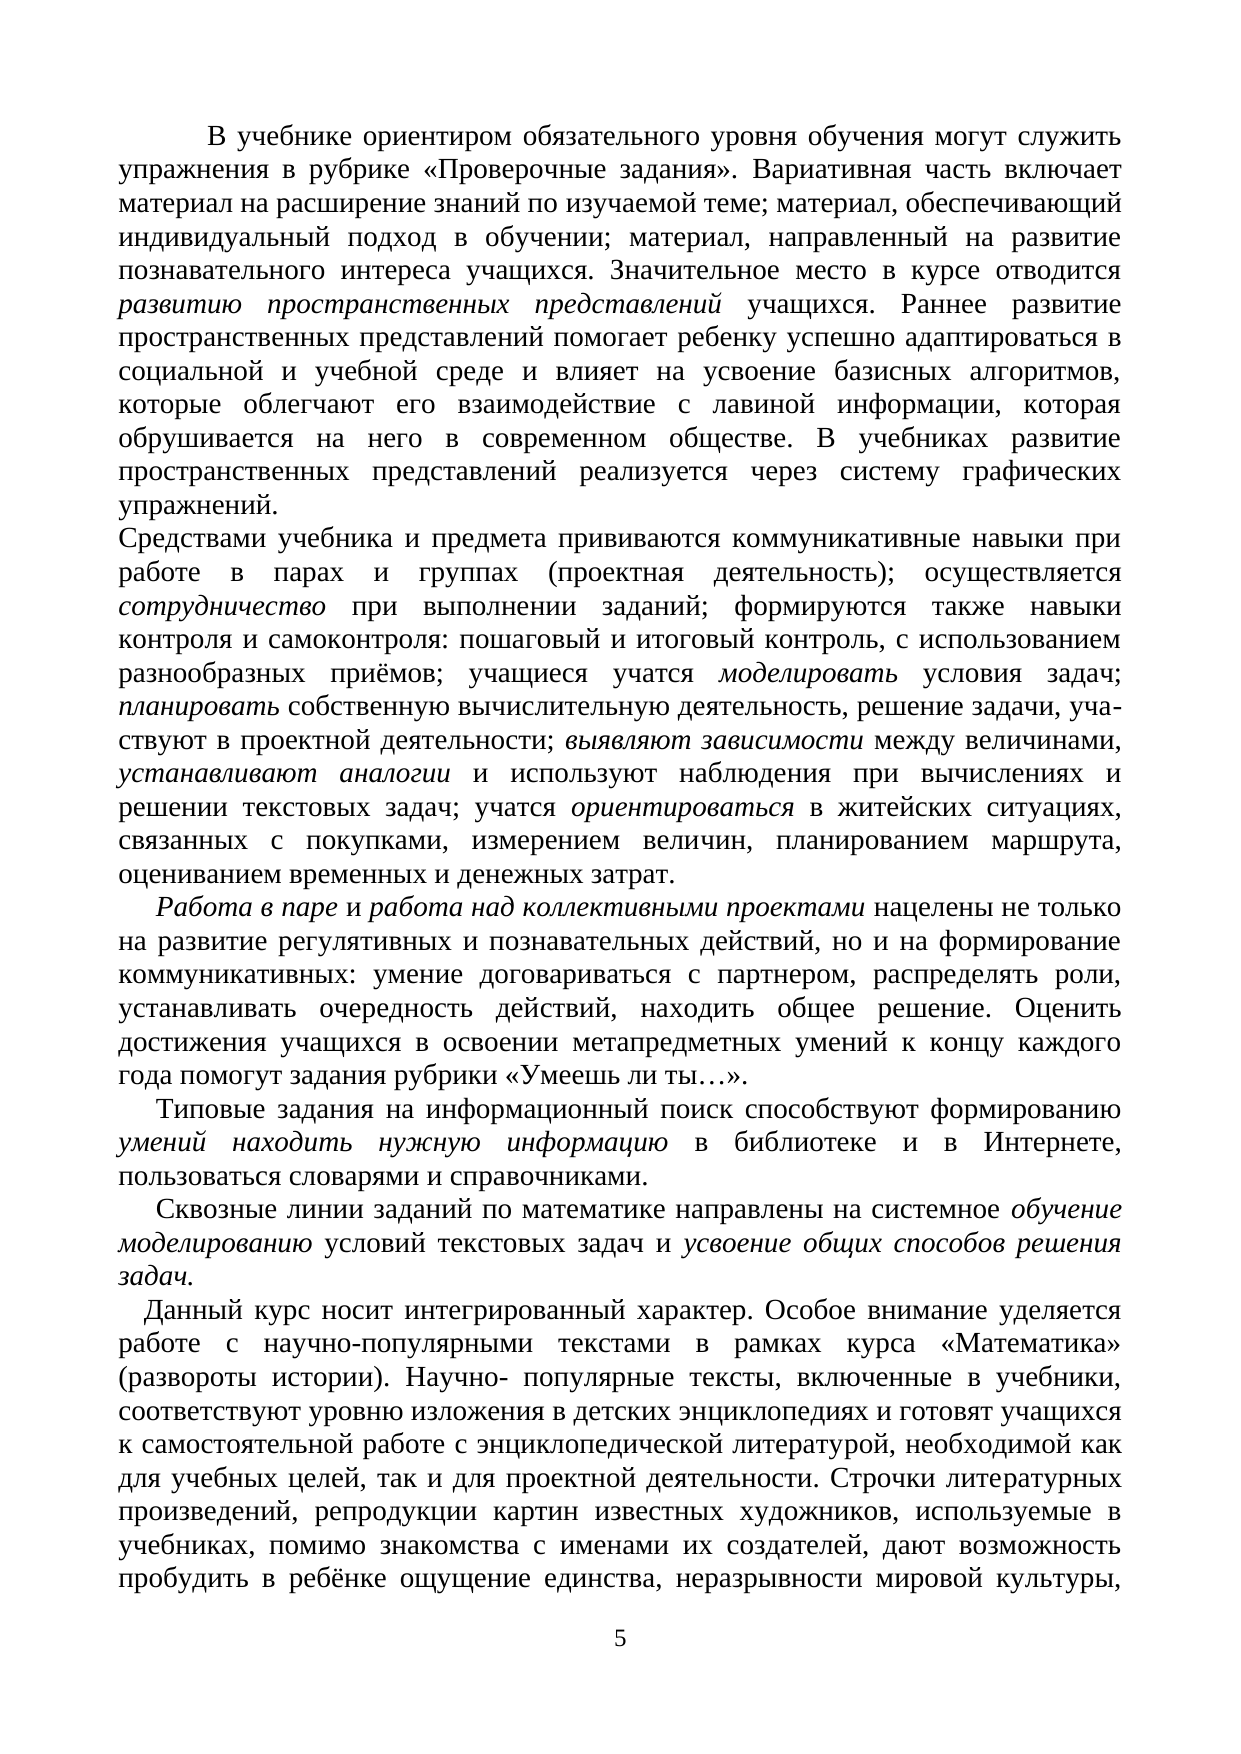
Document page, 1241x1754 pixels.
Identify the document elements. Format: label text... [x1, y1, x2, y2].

text Сквозные линии заданий по математике направлены на системное обучение моделированию условий текстовых задач и усвоение общих способов решения задач. [118, 1191, 1122, 1292]
text В учебнике ориентиром обязательного уровня обучения могут служить упражнения в рубрике «Проверочные задания». Вариативная часть включает материал на расширение знаний по изучаемой теме; материал, обеспечивающий индивидуальный подход в обучении; материал, направленный на развитие познавательного интереса учащихся. Значительное место в курсе отводится развитию пространственных представлений учащихся. Раннее развитие пространственных представлений помогает ребенку успешно адаптироваться в социальной и учебной среде и влияет на усвоение базисных алгоритмов, которые облегчают его взаимодействие с лавиной информации, которая обрушивается на него в современном обществе. В учебниках развитие пространственных представлений реализуется через систему графических упражнений. [118, 118, 1122, 521]
text Работа в паре и работа над коллективными проектами нацелены не только на развитие регулятивных и познавательных действий, но и на формирование коммуникативных: умение договариваться с партнером, распределять роли, устанавливать очередность действий, находить общее решение. Оценить достижения учащихся в освоении метапредметных умений к концу каждого года помогут задания рубрики «Умеешь ли ты…». [118, 889, 1122, 1091]
text Средствами учебника и предмета прививаются коммуникативные навыки при работе в парах и группах (проектная деятельность); осуществляется сотрудничество при выполнении заданий; формируются также навыки контроля и самоконтроля: пошаговый и итоговый контроль, с использованием разнообразных приёмов; учащиеся учатся моделировать условия задач; планировать собственную вычислительную деятельность, решение задачи, участвуют в проектной деятельности; выявляют зависимости между величинами, устанавливают аналогии и используют наблюдения при вычислениях и решении текстовых задач; учатся ориентироваться в житейских ситуациях, связанных с покупками, измерением величин, планированием маршрута, оцениванием временных и денежных затрат. [118, 521, 1122, 889]
text Типовые задания на информационный поиск способствуют формированию умений находить нужную информацию в библиотеке и в Интернете, пользоваться словарями и справочниками. [118, 1091, 1122, 1191]
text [118, 1292, 1122, 1594]
